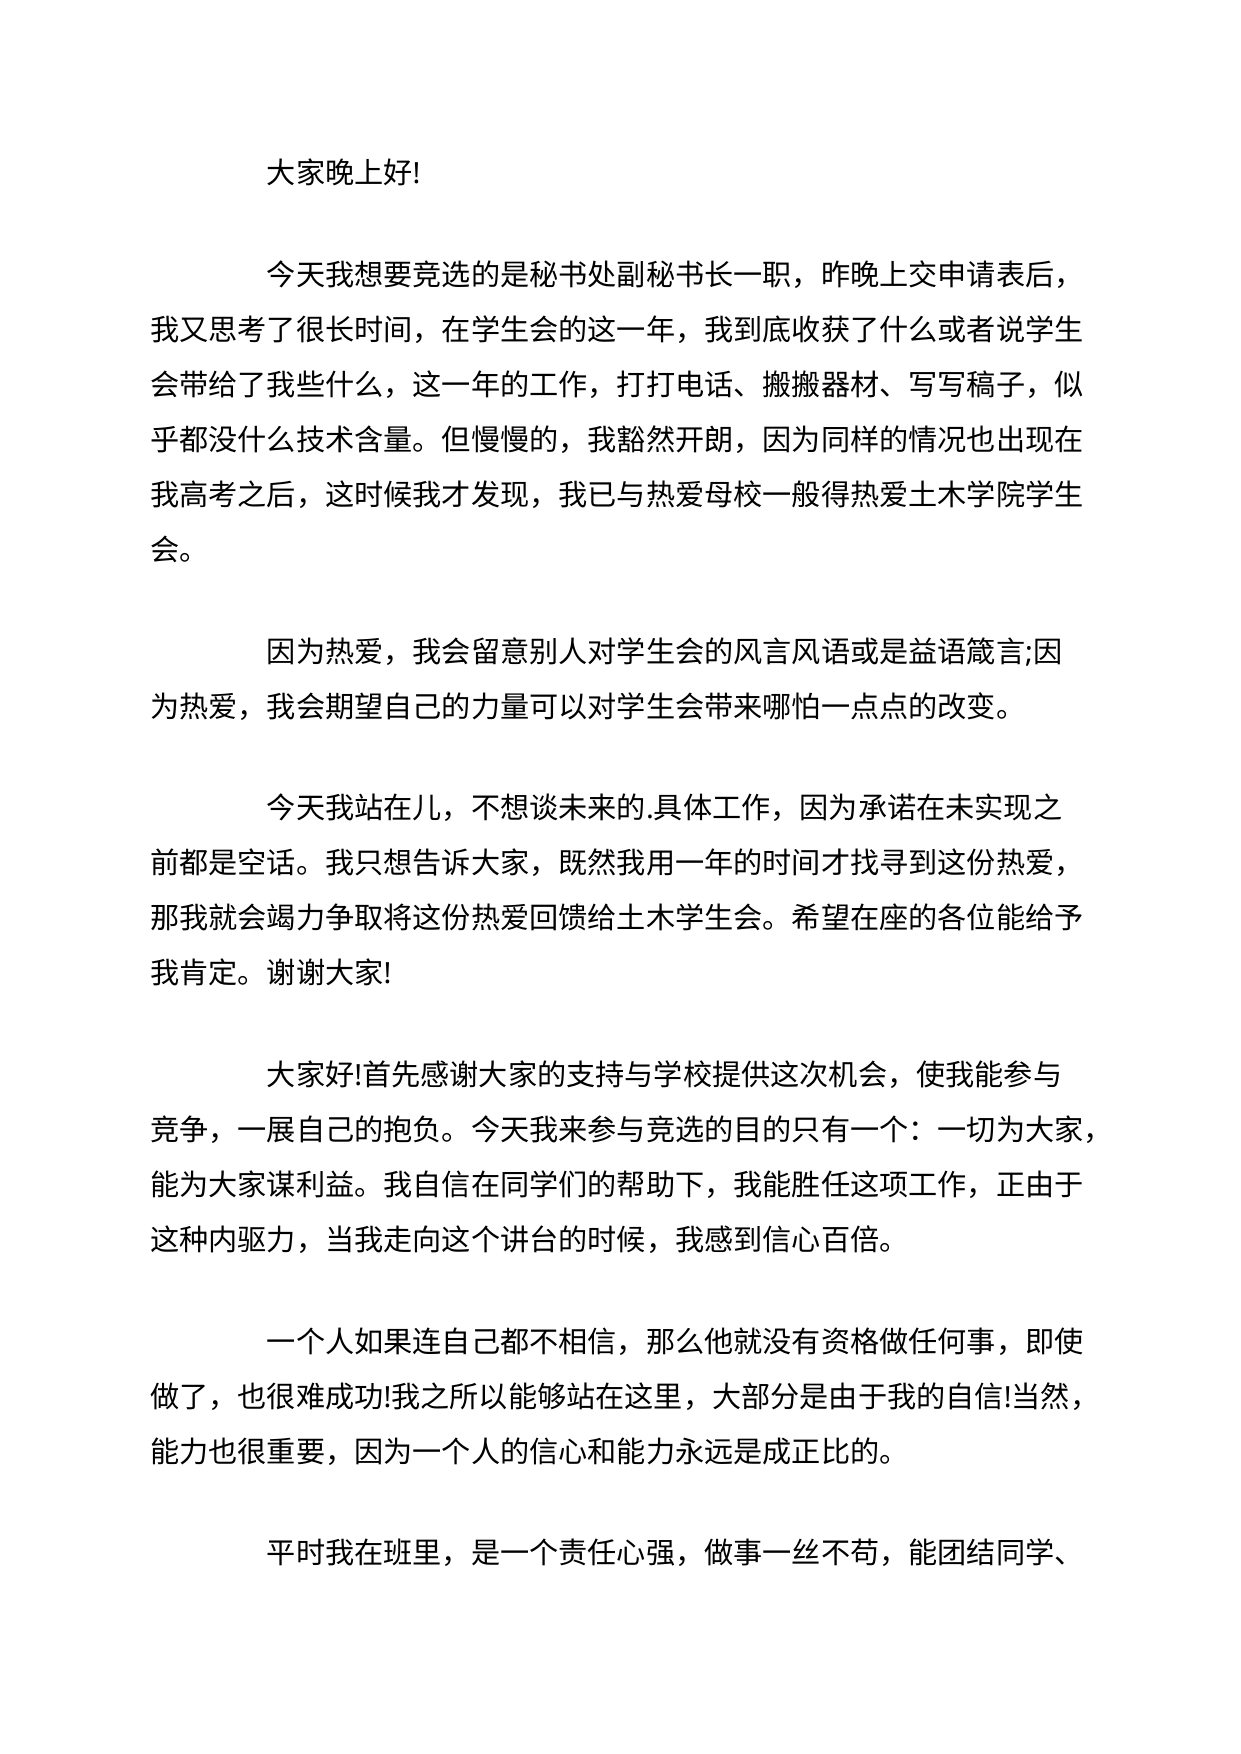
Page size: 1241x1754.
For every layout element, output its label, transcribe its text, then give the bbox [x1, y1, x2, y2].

text 大家晚上好! [150, 150, 1090, 192]
text 大家好!首先感谢大家的支持与学校提供这次机会，使我能参与竞争，一展自己的抱负。今天我来参与竞选的目的只有一个：一切为大家，能为大家谋利益。我自信在同学们的帮助下，我能胜任这项工作，正由于这种内驱力，当我走向这个讲台的时候，我感到信心百倍。 [150, 1052, 1090, 1259]
text 今天我想要竞选的是秘书处副秘书长一职，昨晚上交申请表后，我又思考了很长时间，在学生会的这一年，我到底收获了什么或者说学生会带给了我些什么，这一年的工作，打打电话、搬搬器材、写写稿子，似乎都没什么技术含量。但慢慢的，我豁然开朗，因为同样的情况也出现在我高考之后，这时候我才发现，我已与热爱母校一般得热爱土木学院学生会。 [150, 252, 1090, 569]
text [150, 1530, 1090, 1572]
text 今天我站在儿，不想谈未来的.具体工作，因为承诺在未实现之前都是空话。我只想告诉大家，既然我用一年的时间才找寻到这份热爱，那我就会竭力争取将这份热爱回馈给土木学生会。希望在座的各位能给予我肯定。谢谢大家! [150, 785, 1090, 992]
text 因为热爱，我会留意别人对学生会的风言风语或是益语箴言;因为热爱，我会期望自己的力量可以对学生会带来哪怕一点点的改变。 [150, 628, 1090, 726]
text 一个人如果连自己都不相信，那么他就没有资格做任何事，即使做了，也很难成功!我之所以能够站在这里，大部分是由于我的自信!当然，能力也很重要，因为一个人的信心和能力永远是成正比的。 [150, 1318, 1090, 1471]
